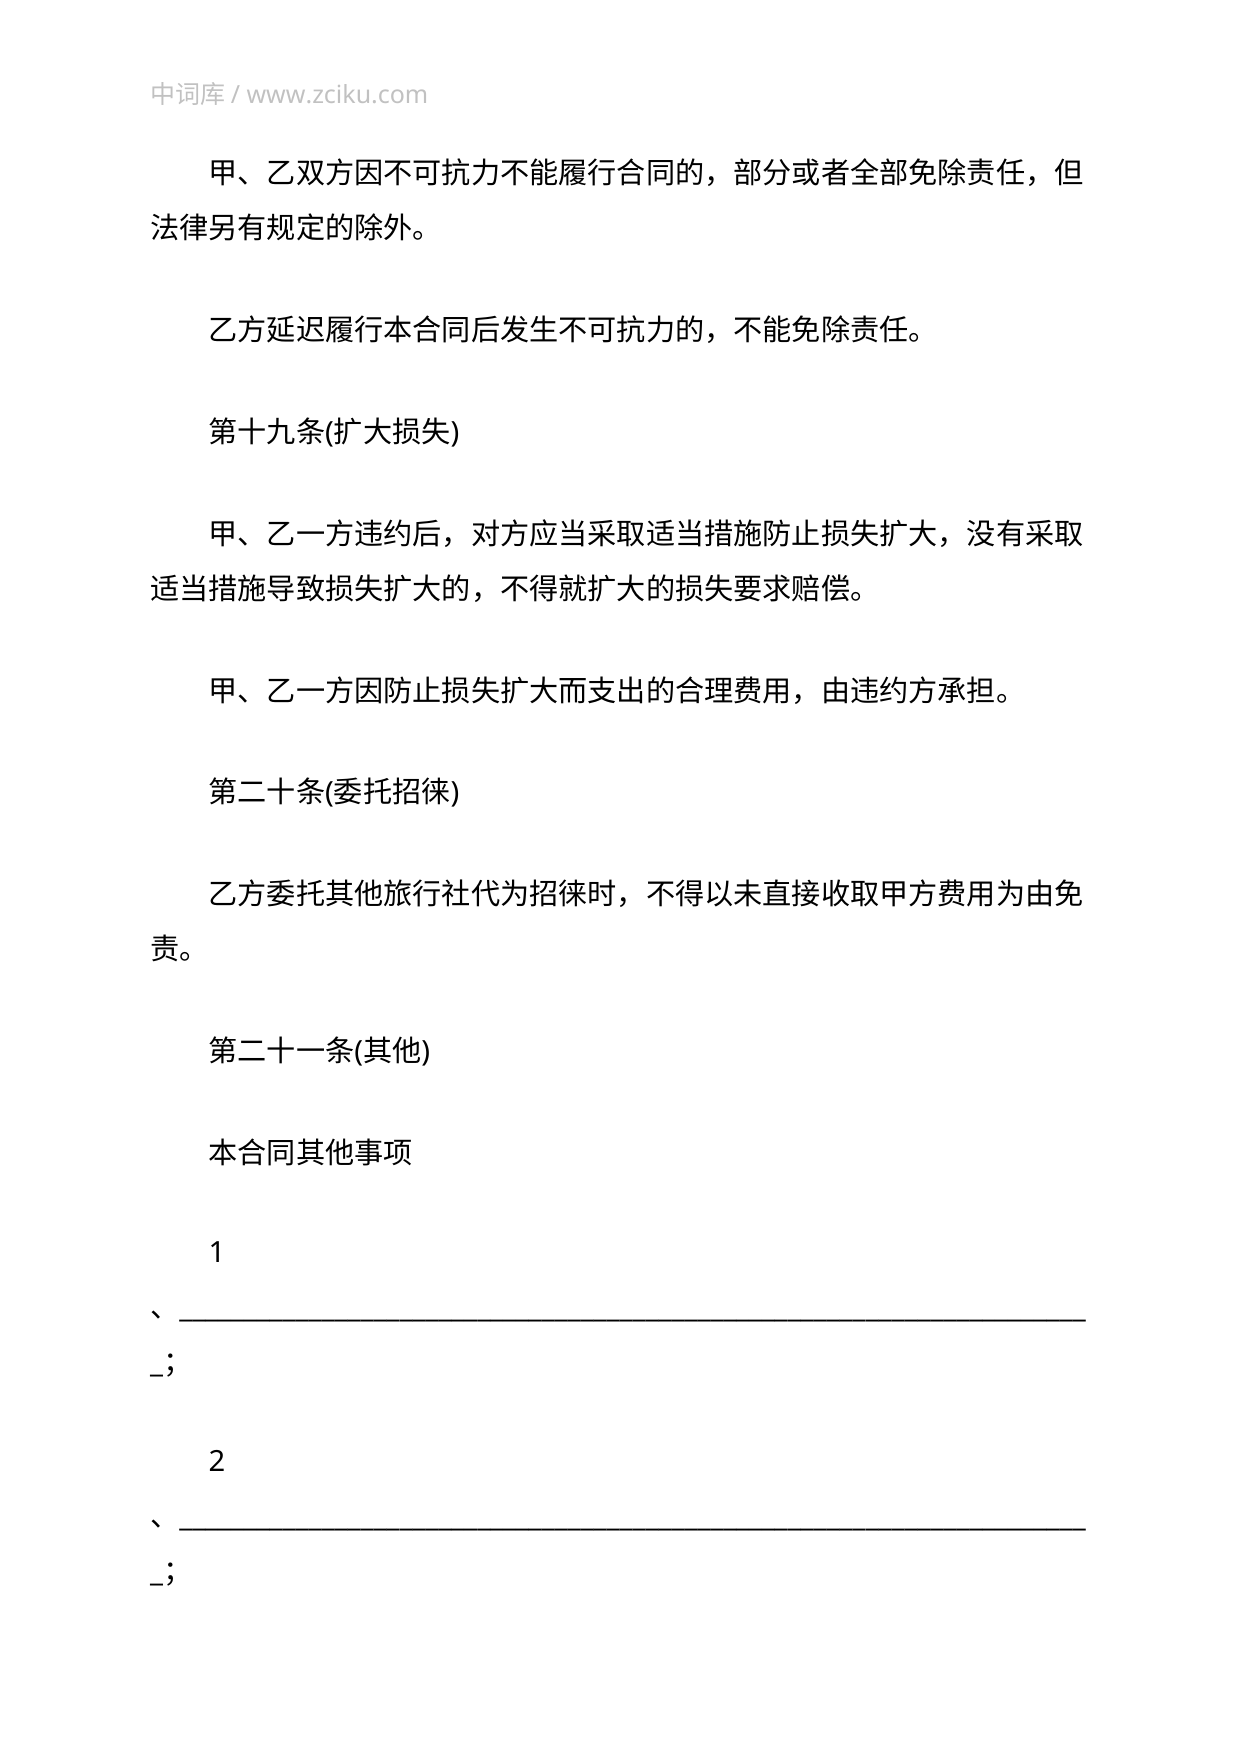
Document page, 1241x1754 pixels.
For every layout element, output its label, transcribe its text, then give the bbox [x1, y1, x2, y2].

text 第二十条(委托招徕) [150, 769, 1090, 811]
text 甲、乙双方因不可抗力不能履行合同的，部分或者全部免除责任，但法律另有规定的除外。 [150, 150, 1090, 247]
text 2、_______________________________________________________________________； [150, 1441, 1090, 1590]
text 1、_______________________________________________________________________； [150, 1231, 1090, 1381]
text 甲、乙一方违约后，对方应当采取适当措施防止损失扩大，没有采取适当措施导致损失扩大的，不得就扩大的损失要求赔偿。 [150, 510, 1090, 608]
text 乙方延迟履行本合同后发生不可抗力的，不能免除责任。 [150, 307, 1090, 349]
text 本合同其他事项 [150, 1129, 1090, 1172]
text 乙方委托其他旅行社代为招徕时，不得以未直接收取甲方费用为由免责。 [150, 871, 1090, 968]
text 第二十一条(其他) [150, 1027, 1090, 1070]
text 甲、乙一方因防止损失扩大而支出的合理费用，由违约方承担。 [150, 667, 1090, 709]
text 第十九条(扩大损失) [150, 408, 1090, 451]
